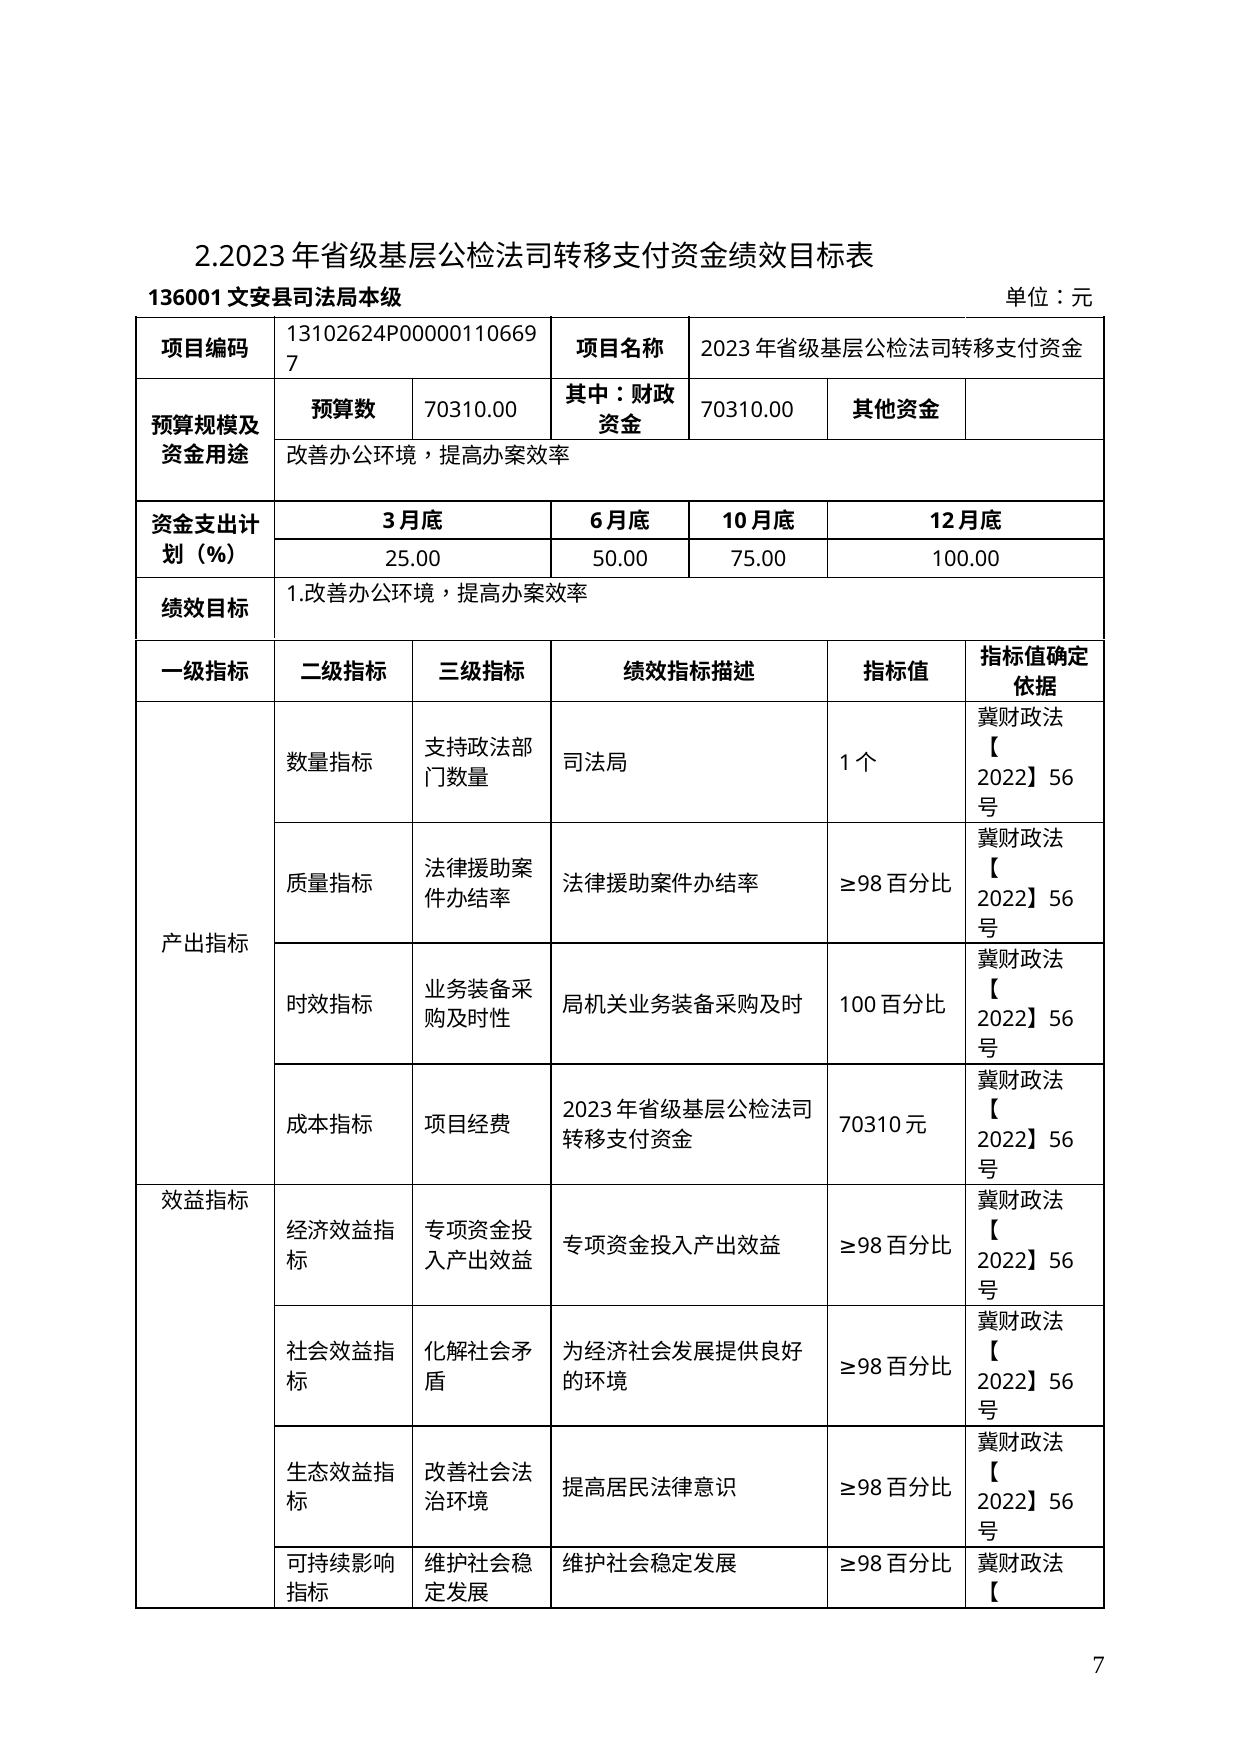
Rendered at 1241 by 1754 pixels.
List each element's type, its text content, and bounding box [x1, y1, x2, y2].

table_cell 冀财政法【2022】56号 [966, 1306, 1103, 1425]
table_cell 经济效益指标 [275, 1185, 412, 1304]
table_cell 改善社会法治环境 [413, 1427, 550, 1546]
table_header 单位：元 [966, 277, 1103, 316]
table_cell 专项资金投入产出效益 [413, 1185, 550, 1304]
table_cell 2023年省级基层公检法司转移支付资金 [552, 1065, 827, 1184]
table_cell 其他资金 [828, 379, 965, 439]
table_cell 提高居民法律意识 [552, 1427, 827, 1546]
table_cell 效益指标 [137, 1185, 274, 1607]
table_cell 13102624P000001106697 [275, 318, 550, 378]
table_cell 法律援助案件办结率 [552, 823, 827, 942]
table_cell ≥98百分比 [828, 1427, 965, 1546]
table_cell 冀财政法【2022】56号 [966, 1065, 1103, 1184]
table_cell 3月底 [275, 502, 550, 538]
table_cell 资金支出计划（%） [137, 502, 274, 577]
table_cell 局机关业务装备采购及时 [552, 944, 827, 1063]
table_cell 100.00 [828, 540, 1103, 577]
table_cell 1.改善办公环境，提高办案效率 [275, 578, 1103, 638]
table_header 指标值确定依据 [966, 641, 1103, 701]
table_cell 化解社会矛盾 [413, 1306, 550, 1425]
table_header 136001文安县司法局本级 [137, 277, 965, 316]
table_cell 冀财政法【2022】56号 [966, 1427, 1103, 1546]
table_cell 70310元 [828, 1065, 965, 1184]
table_cell 产出指标 [137, 702, 274, 1184]
table_cell 25.00 [275, 540, 550, 577]
table_cell 50.00 [552, 540, 688, 577]
table_cell 预算规模及资金用途 [137, 379, 274, 500]
table_cell 10月底 [690, 502, 827, 538]
table_cell 其中：财政 资金 [552, 379, 688, 439]
table_cell 可持续影响指标 [275, 1548, 412, 1607]
table_cell 12月底 [828, 502, 1103, 538]
table_cell 冀财政法【2022】56号 [966, 702, 1103, 822]
table_cell ≥98百分比 [828, 1548, 965, 1607]
table_cell ≥98百分比 [828, 1185, 965, 1304]
table_cell 维护社会稳定发展 [552, 1548, 827, 1607]
table_cell 质量指标 [275, 823, 412, 942]
table_cell 业务装备采购及时性 [413, 944, 550, 1063]
table_cell 时效指标 [275, 944, 412, 1063]
table_cell 支持政法部门数量 [413, 702, 550, 822]
table_cell 100百分比 [828, 944, 965, 1063]
table_cell 冀财政法【2022】56号 [966, 1185, 1103, 1304]
table_cell 司法局 [552, 702, 827, 822]
table_cell 生态效益指标 [275, 1427, 412, 1546]
table_cell 改善办公环境，提高办案效率 [275, 440, 1103, 500]
table_cell 冀财政法【2022】56号 [966, 944, 1103, 1063]
table_cell 2023年省级基层公检法司转移支付资金 [690, 318, 1103, 378]
table_cell 6月底 [552, 502, 688, 538]
table_cell 绩效目标 [137, 578, 274, 638]
table_cell 维护社会稳定发展 [413, 1548, 550, 1607]
table_cell 社会效益指标 [275, 1306, 412, 1425]
table_cell 专项资金投入产出效益 [552, 1185, 827, 1304]
table_cell 项目名称 [552, 318, 688, 378]
table_cell 75.00 [690, 540, 827, 577]
table_cell 法律援助案件办结率 [413, 823, 550, 942]
table_cell 项目经费 [413, 1065, 550, 1184]
table_cell 预算数 [275, 379, 412, 439]
table_header 绩效指标描述 [552, 641, 827, 701]
table_cell ≥98百分比 [828, 823, 965, 942]
table_cell 70310.00 [413, 379, 550, 439]
table_cell 冀财政法【2022】56号 [966, 823, 1103, 942]
table_cell 数量指标 [275, 702, 412, 822]
table_header 指标值 [828, 641, 965, 701]
table_cell 1个 [828, 702, 965, 822]
table_header 三级指标 [413, 641, 550, 701]
table_cell 为经济社会发展提供良好的环境 [552, 1306, 827, 1425]
table_header 一级指标 [137, 641, 274, 701]
text 2.2023年省级基层公检法司转移支付资金绩效目标表 [136, 235, 1104, 275]
table_cell 冀财政法【2022】56号 [966, 1548, 1103, 1607]
table_cell ≥98百分比 [828, 1306, 965, 1425]
table_cell 成本指标 [275, 1065, 412, 1184]
table_cell 70310.00 [690, 379, 827, 439]
table_cell 项目编码 [137, 318, 274, 378]
table_cell [966, 379, 1103, 439]
table_header 二级指标 [275, 641, 412, 701]
